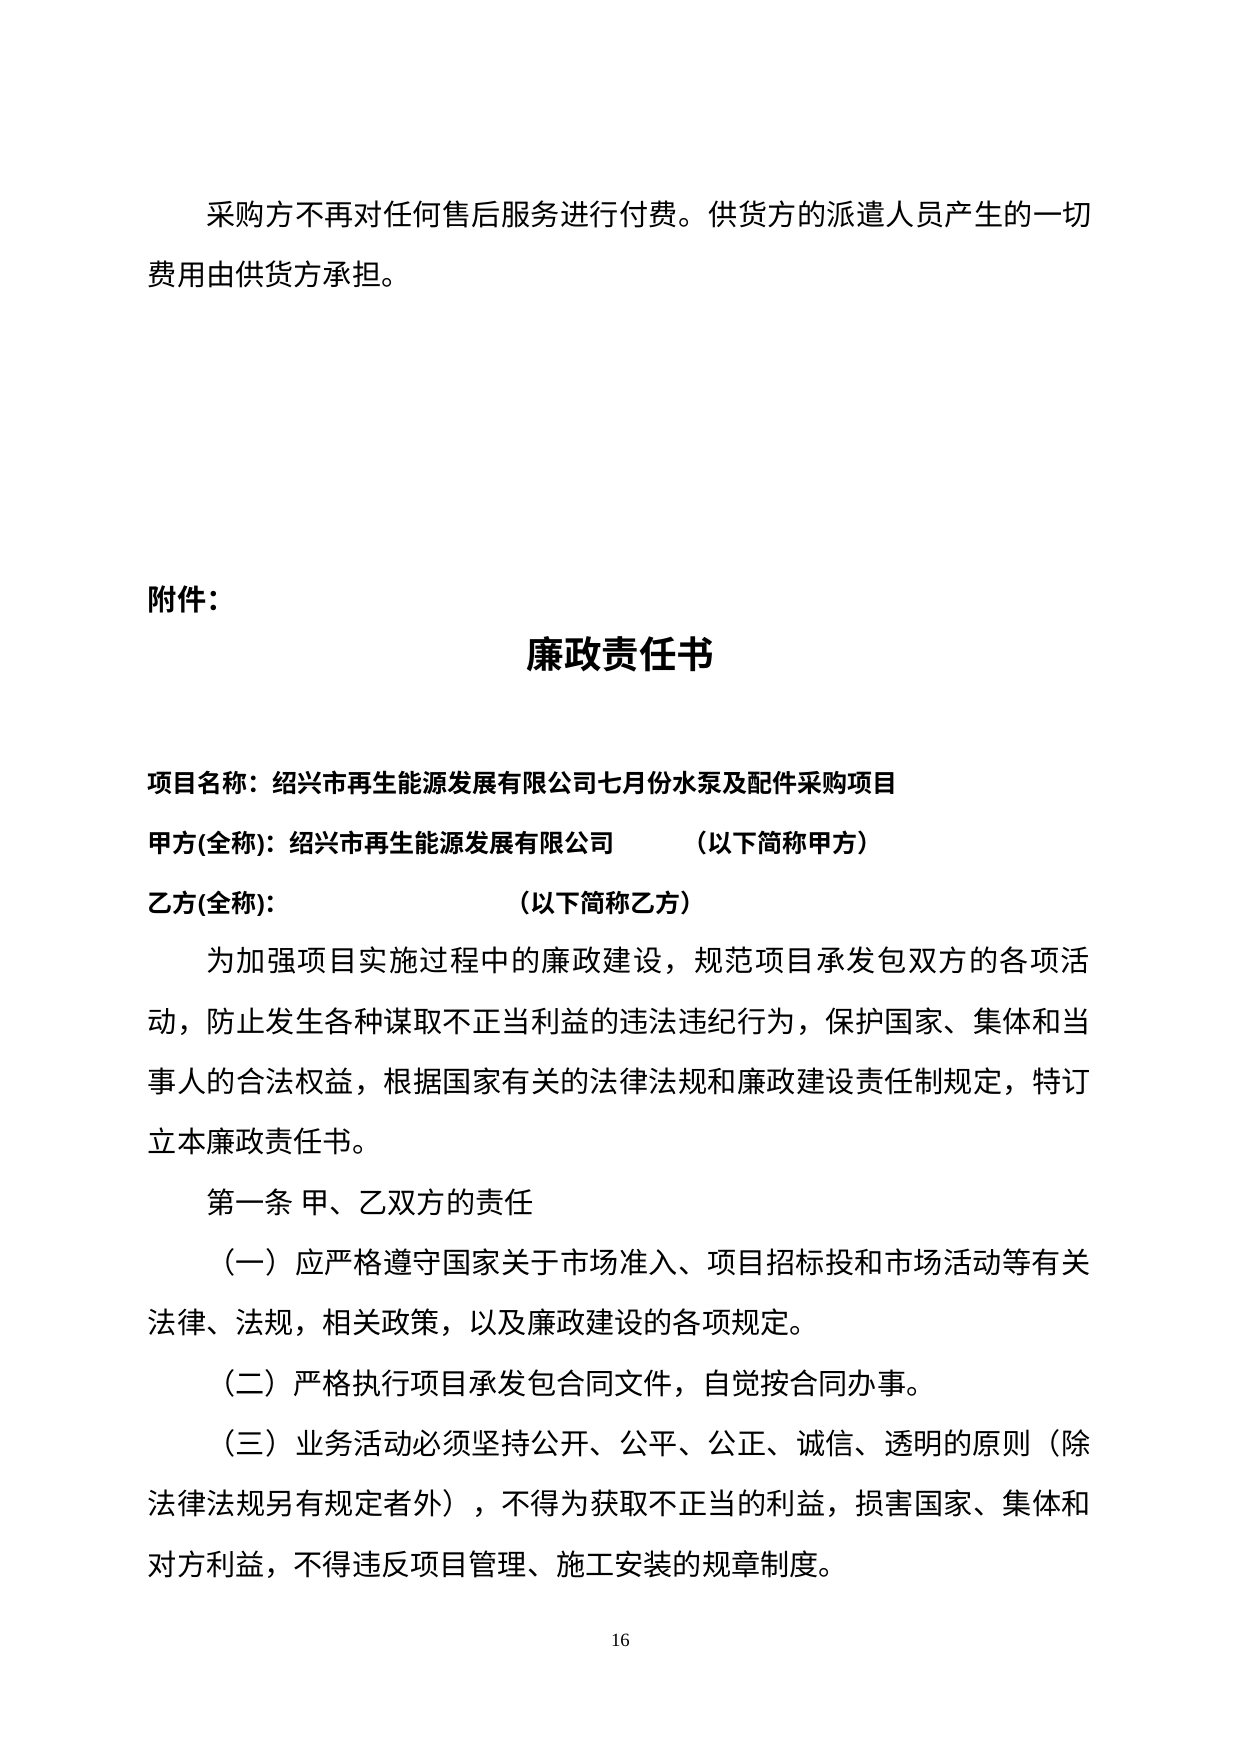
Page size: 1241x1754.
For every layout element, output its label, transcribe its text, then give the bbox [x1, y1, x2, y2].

text 第一条 甲、乙双方的责任 [148, 1161, 1092, 1222]
text 廉政责任书 [148, 618, 1092, 679]
text （一）应严格遵守国家关于市场准入、项目招标投和市场活动等有关法律、法规，相关政策，以及廉政建设的各项规定。 [148, 1222, 1092, 1342]
list 采购方不再对任何售后服务进行付费。供货方的派遣人员产生的一切费用由供货方承担。 [148, 177, 1092, 298]
text 为加强项目实施过程中的廉政建设，规范项目承发包双方的各项活动，防止发生各种谋取不正当利益的违法违纪行为，保护国家、集体和当事人的合法权益，根据国家有关的法律法规和廉政建设责任制规定，特订立本廉政责任书。 [148, 920, 1092, 1161]
text 甲方(全称)：绍兴市再生能源发展有限公司 （以下简称甲方） [148, 799, 1092, 860]
list 附件： [148, 558, 1092, 618]
text （二）严格执行项目承发包合同文件，自觉按合同办事。 [148, 1342, 1092, 1402]
text （三）业务活动必须坚持公开、公平、公正、诚信、透明的原则（除法律法规另有规定者外），不得为获取不正当的利益，损害国家、集体和对方利益，不得违反项目管理、施工安装的规章制度。 [148, 1402, 1092, 1583]
text 项目名称：绍兴市再生能源发展有限公司七月份水泵及配件采购项目 [148, 739, 1092, 799]
text 乙方(全称)： （以下简称乙方） [148, 860, 1092, 920]
